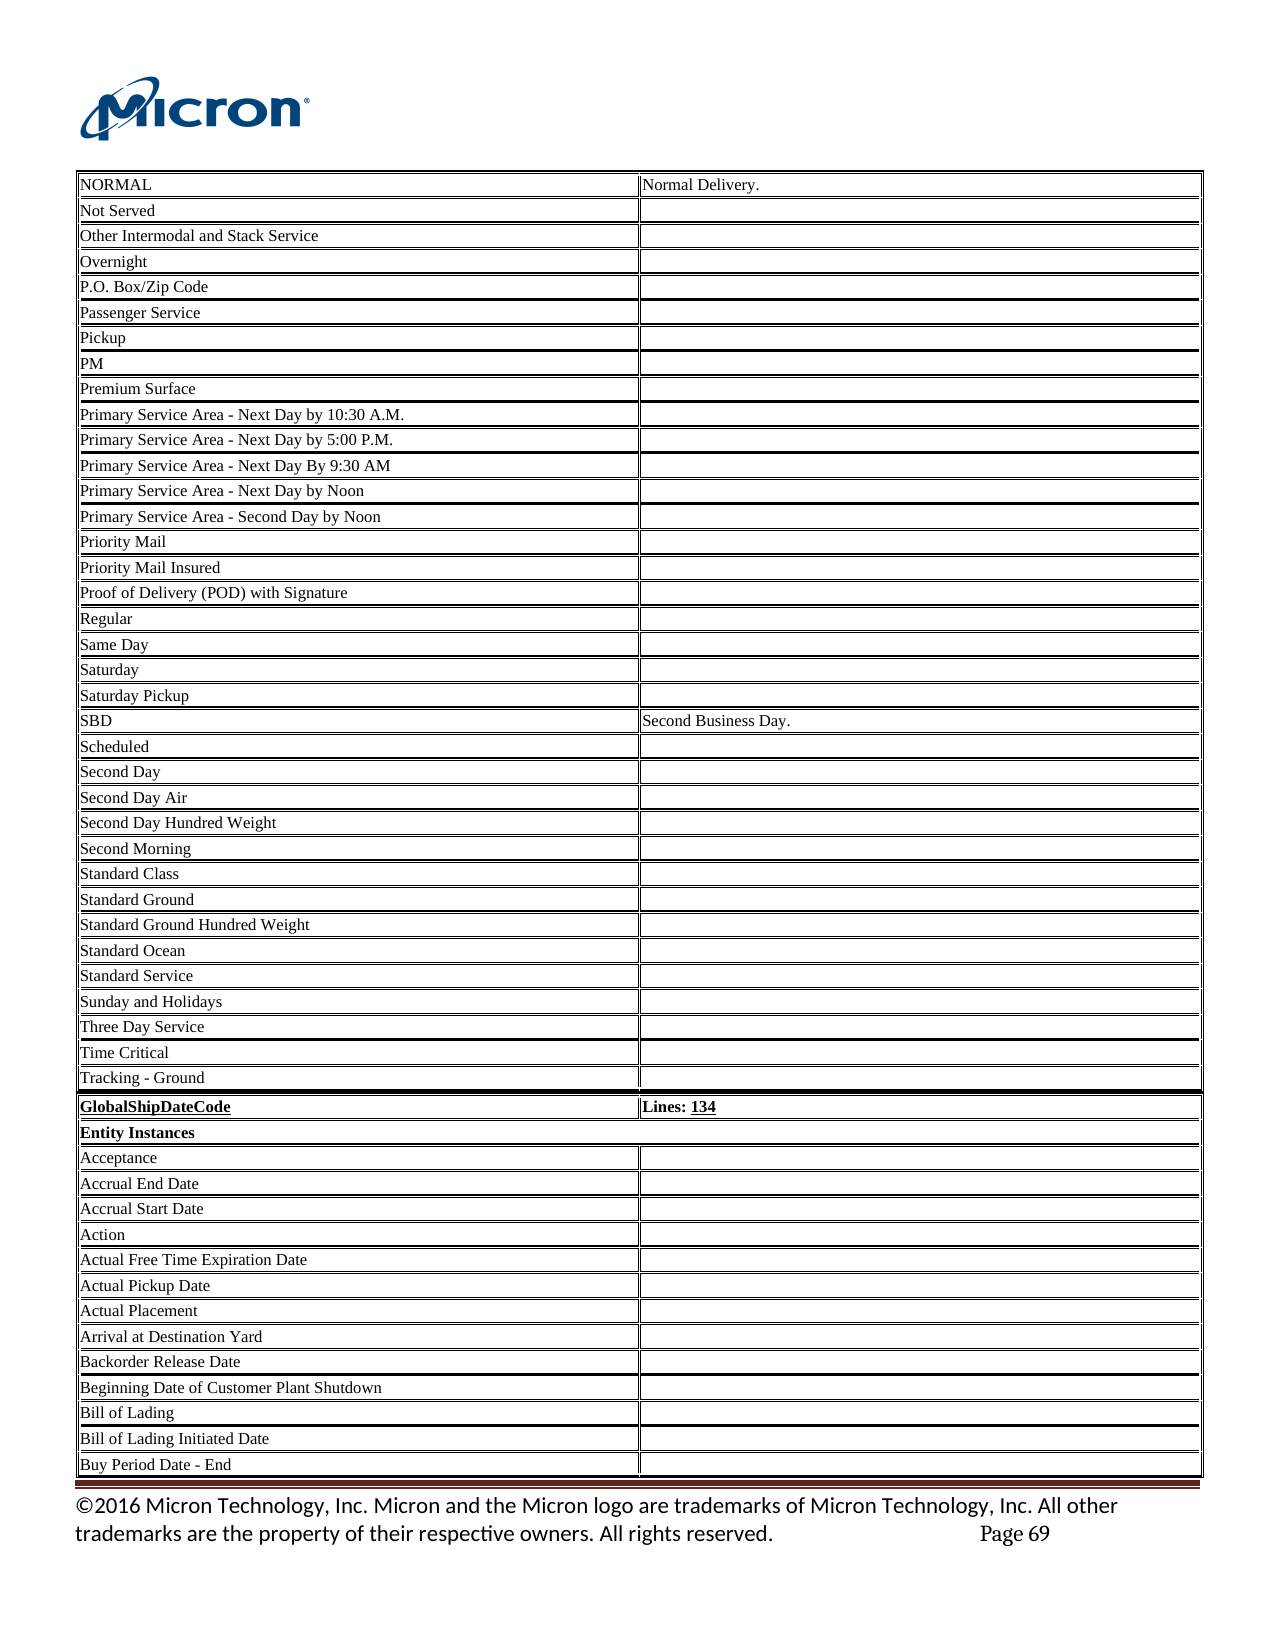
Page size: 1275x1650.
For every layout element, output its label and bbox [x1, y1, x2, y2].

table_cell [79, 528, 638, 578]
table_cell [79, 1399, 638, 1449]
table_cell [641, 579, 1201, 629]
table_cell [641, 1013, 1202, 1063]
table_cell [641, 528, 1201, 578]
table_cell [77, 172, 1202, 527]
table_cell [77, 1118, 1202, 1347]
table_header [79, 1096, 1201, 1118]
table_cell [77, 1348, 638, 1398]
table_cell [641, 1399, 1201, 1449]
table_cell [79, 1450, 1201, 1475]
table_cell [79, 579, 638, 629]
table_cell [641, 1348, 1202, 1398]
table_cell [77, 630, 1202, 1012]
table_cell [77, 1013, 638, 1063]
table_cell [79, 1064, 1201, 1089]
picture [75, 75, 314, 143]
